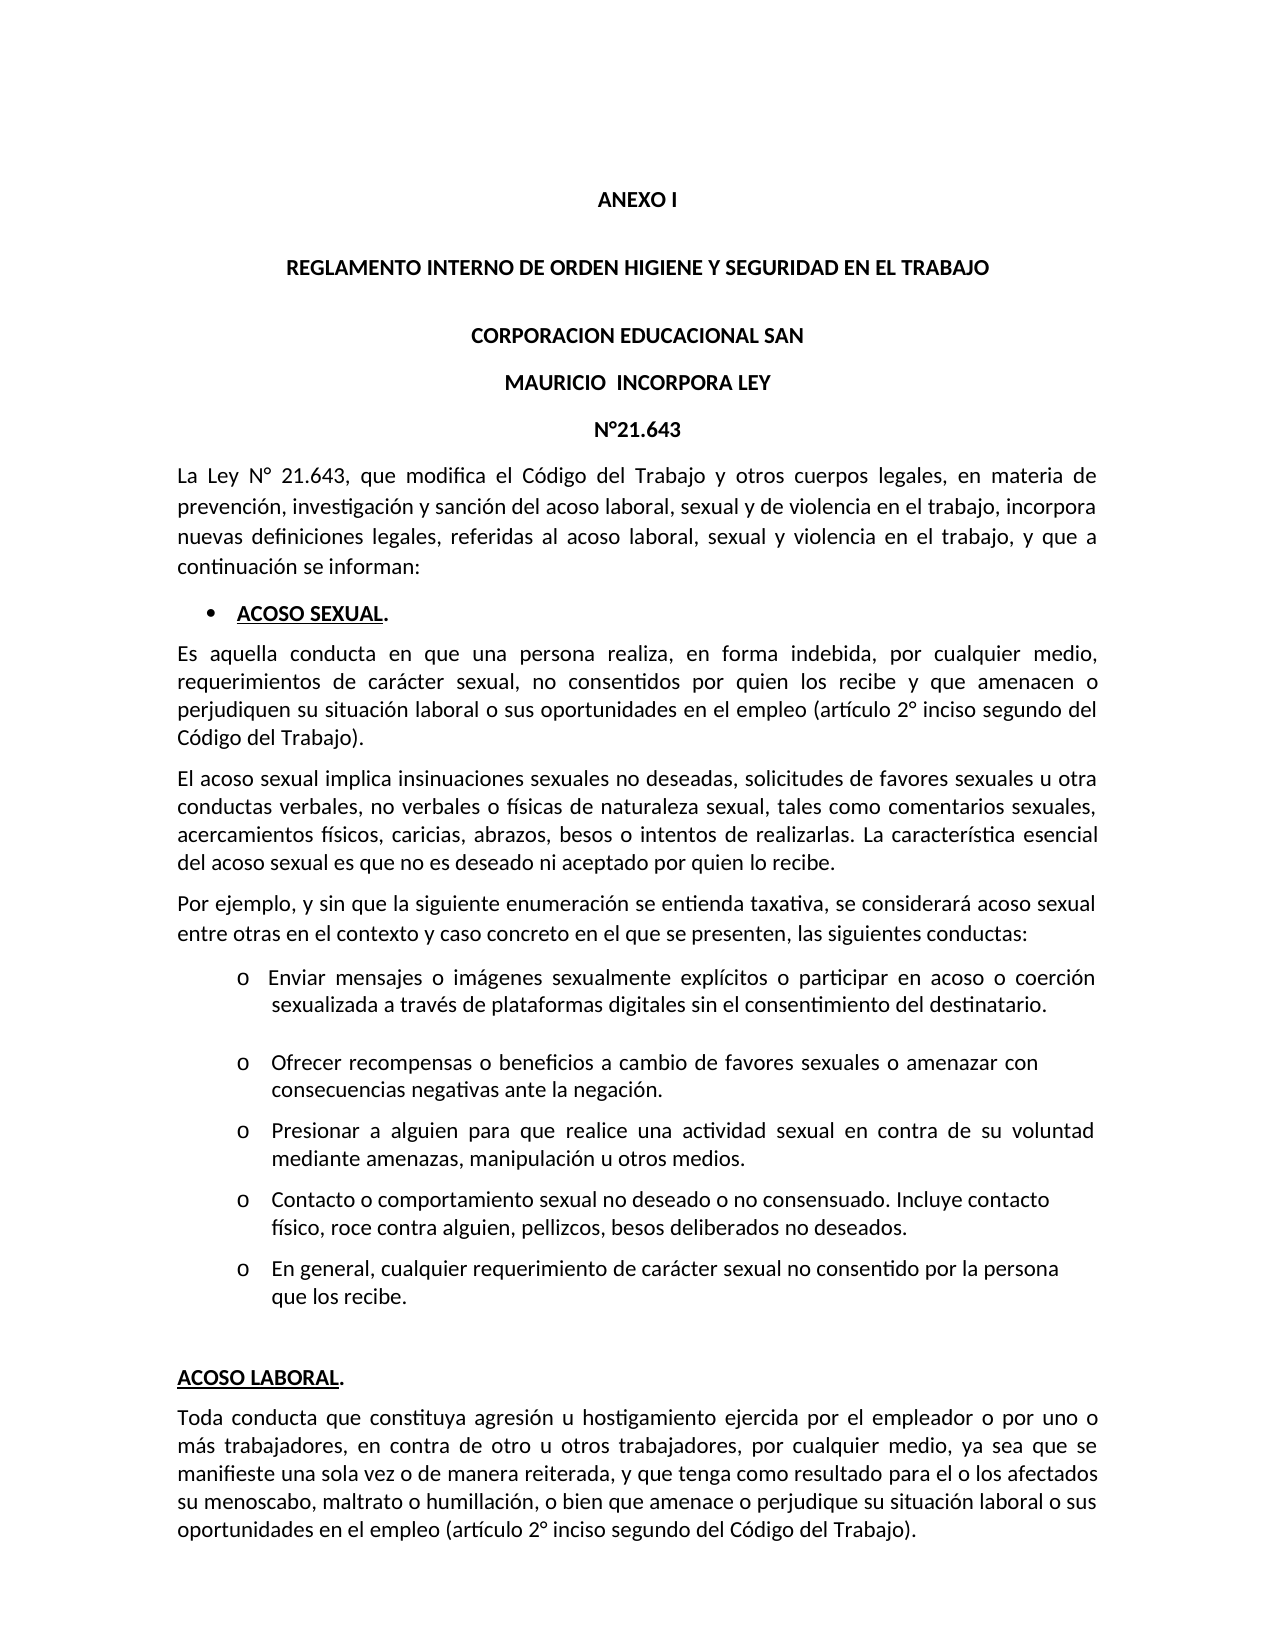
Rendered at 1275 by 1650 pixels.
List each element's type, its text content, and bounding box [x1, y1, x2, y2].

text La Ley N° 21.643, que modifica el Código del Trabajo y otros cuerpos legales, en materia de prevención, investigación y sanción del acoso laboral, sexual y de violencia en el trabajo, incorpora nuevas definiciones legales, referidas al acoso laboral, sexual y violencia en el trabajo, y que a continuación se informan: [177, 462, 1099, 580]
subtitle ACOSO SEXUAL. [207, 599, 1110, 627]
subtitle ACOSO LABORAL. [177, 1363, 1110, 1391]
text Toda conducta que constituya agresión u hostigamiento ejercida por el empleador o por uno o más trabajadores, en contra de otro u otros trabajadores, por cualquier medio, ya sea que se manifieste una sola vez o de manera reiterada, y que tenga como resultado para el o los afectados su menoscabo, maltrato o humillación, o bien que amenace o perjudique su situación laboral o sus oportunidades en el empleo (artículo 2° inciso segundo del Código del Trabajo). [177, 1403, 1098, 1543]
text El acoso sexual implica insinuaciones sexuales no deseadas, solicitudes de favores sexuales u otra conductas verbales, no verbales o físicas de naturaleza sexual, tales como comentarios sexuales, acercamientos físicos, caricias, abrazos, besos o intentos de realizarlas. La característica esencial del acoso sexual es que no es deseado ni aceptado por quien lo recibe. [177, 764, 1098, 876]
text Por ejemplo, y sin que la siguiente enumeración se entienda taxativa, se considerará acoso sexual entre otras en el contexto y caso concreto en el que se presenten, las siguientes conductas: [177, 889, 1098, 948]
text REGLAMENTO INTERNO DE ORDEN HIGIENE Y SEGURIDAD EN EL TRABAJO [285, 253, 990, 281]
list Contacto o comportamiento sexual no deseado o no consensuado. Incluye contacto físico, roce contra alguien, pellizcos, besos deliberados no deseados. [236, 1185, 1098, 1241]
text Es aquella conducta en que una persona realiza, en forma indebida, por cualquier medio, requerimientos de carácter sexual, no consentidos por quien los recibe y que amenacen o perjudiquen su situación laboral o sus oportunidades en el empleo (artículo 2° inciso segundo del Código del Trabajo). [177, 639, 1098, 752]
subtitle CORPORACION EDUCACIONAL SAN MAURICIO INCORPORA LEY N°21.643 [465, 321, 809, 443]
list En general, cualquier requerimiento de carácter sexual no consentido por la persona que los recibe. [236, 1254, 1098, 1310]
text o Enviar mensajes o imágenes sexualmente explícitos o participar en acoso o coerción sexualizada a través de plataformas digitales sin el consentimiento del destinatario. [236, 964, 1098, 1018]
text o Ofrecer recompensas o beneficios a cambio de favores sexuales o amenazar con consecuencias negativas ante la negación. [236, 1047, 1110, 1103]
list Presionar a alguien para que realice una actividad sexual en contra de su voluntad mediante amenazas, manipulación u otros medios. [236, 1116, 1097, 1172]
subtitle ANEXO I [596, 185, 679, 213]
